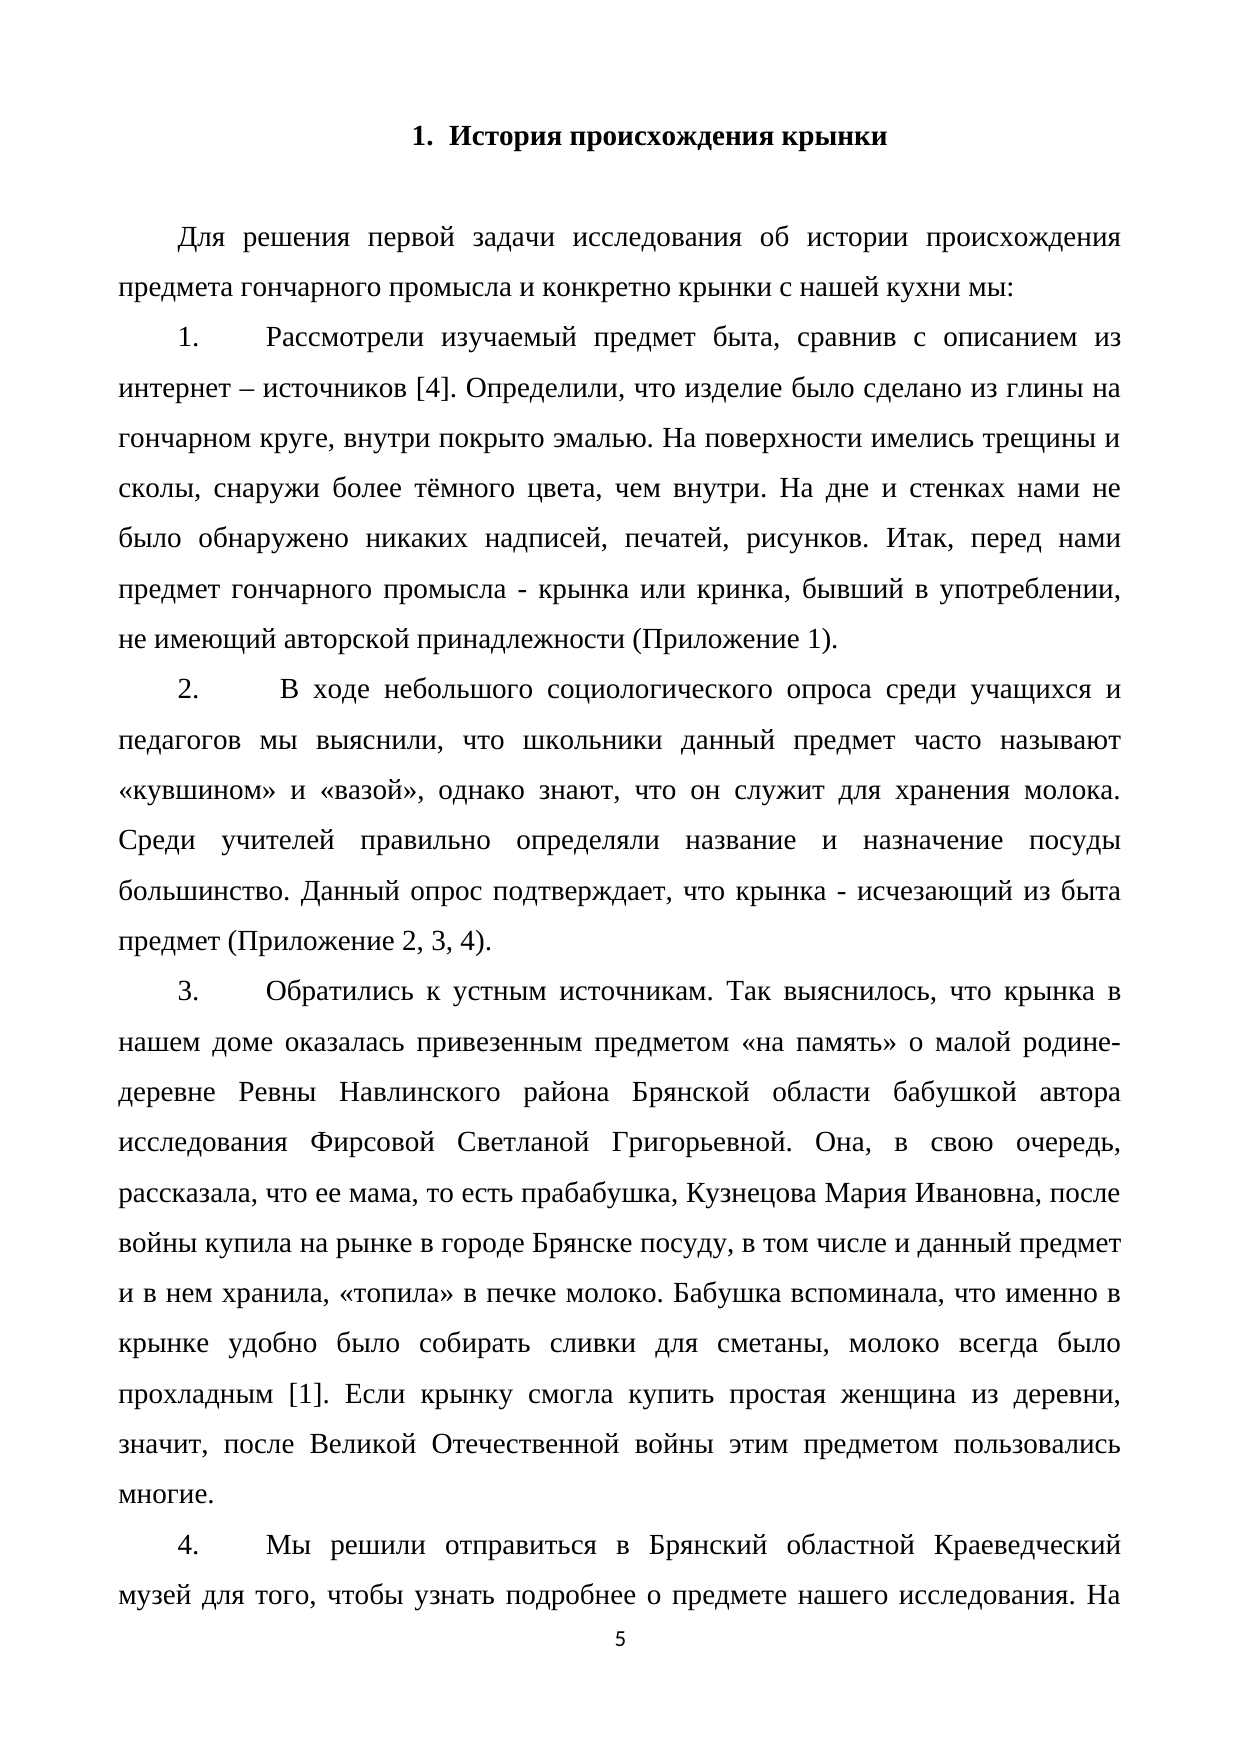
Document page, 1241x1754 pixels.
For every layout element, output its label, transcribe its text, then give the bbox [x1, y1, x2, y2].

list История происхождения крынки [177, 118, 1122, 152]
text Для решения первой задачи исследования об истории происхождения предмета гончарного промысла и конкретно крынки с нашей кухни мы: [118, 219, 1122, 303]
list Обратились к устным источникам. Так выяснилось, что крынка в нашем доме оказалась привезенным предметом «на память» о малой родине- деревне Ревны Навлинского района Брянской области бабушкой автора исследования Фирсовой Светланой Григорьевной. Она, в свою очередь, рассказала, что ее мама, то есть прабабушка, Кузнецова Мария Ивановна, после войны купила на рынке в городе Брянске посуду, в том числе и данный предмет и в нем хранила, «топила» в печке молоко. Бабушка вспоминала, что именно в крынке удобно было собирать сливки для сметаны, молоко всегда было прохладным [1]. Если крынку смогла купить простая женщина из деревни, значит, после Великой Отечественной войны этим предметом пользовались многие. [118, 973, 1122, 1510]
list Рассмотрели изучаемый предмет быта, сравнив с описанием из интернет – источников [4]. Определили, что изделие было сделано из глины на гончарном круге, внутри покрыто эмалью. На поверхности имелись трещины и сколы, снаружи более тёмного цвета, чем внутри. На дне и стенках нами не было обнаружено никаких надписей, печатей, рисунков. Итак, перед нами предмет гончарного промысла - крынка или кринка, бывший в употреблении, не имеющий авторской принадлежности (Приложение 1). [118, 319, 1122, 655]
list В ходе небольшого социологического опроса среди учащихся и педагогов мы выяснили, что школьники данный предмет часто называют «кувшином» и «вазой», однако знают, что он служит для хранения молока. Среди учителей правильно определяли название и назначение посуды большинство. Данный опрос подтверждает, что крынка - исчезающий из быта предмет (Приложение 2, 3, 4). [118, 672, 1122, 957]
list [118, 1527, 1122, 1611]
